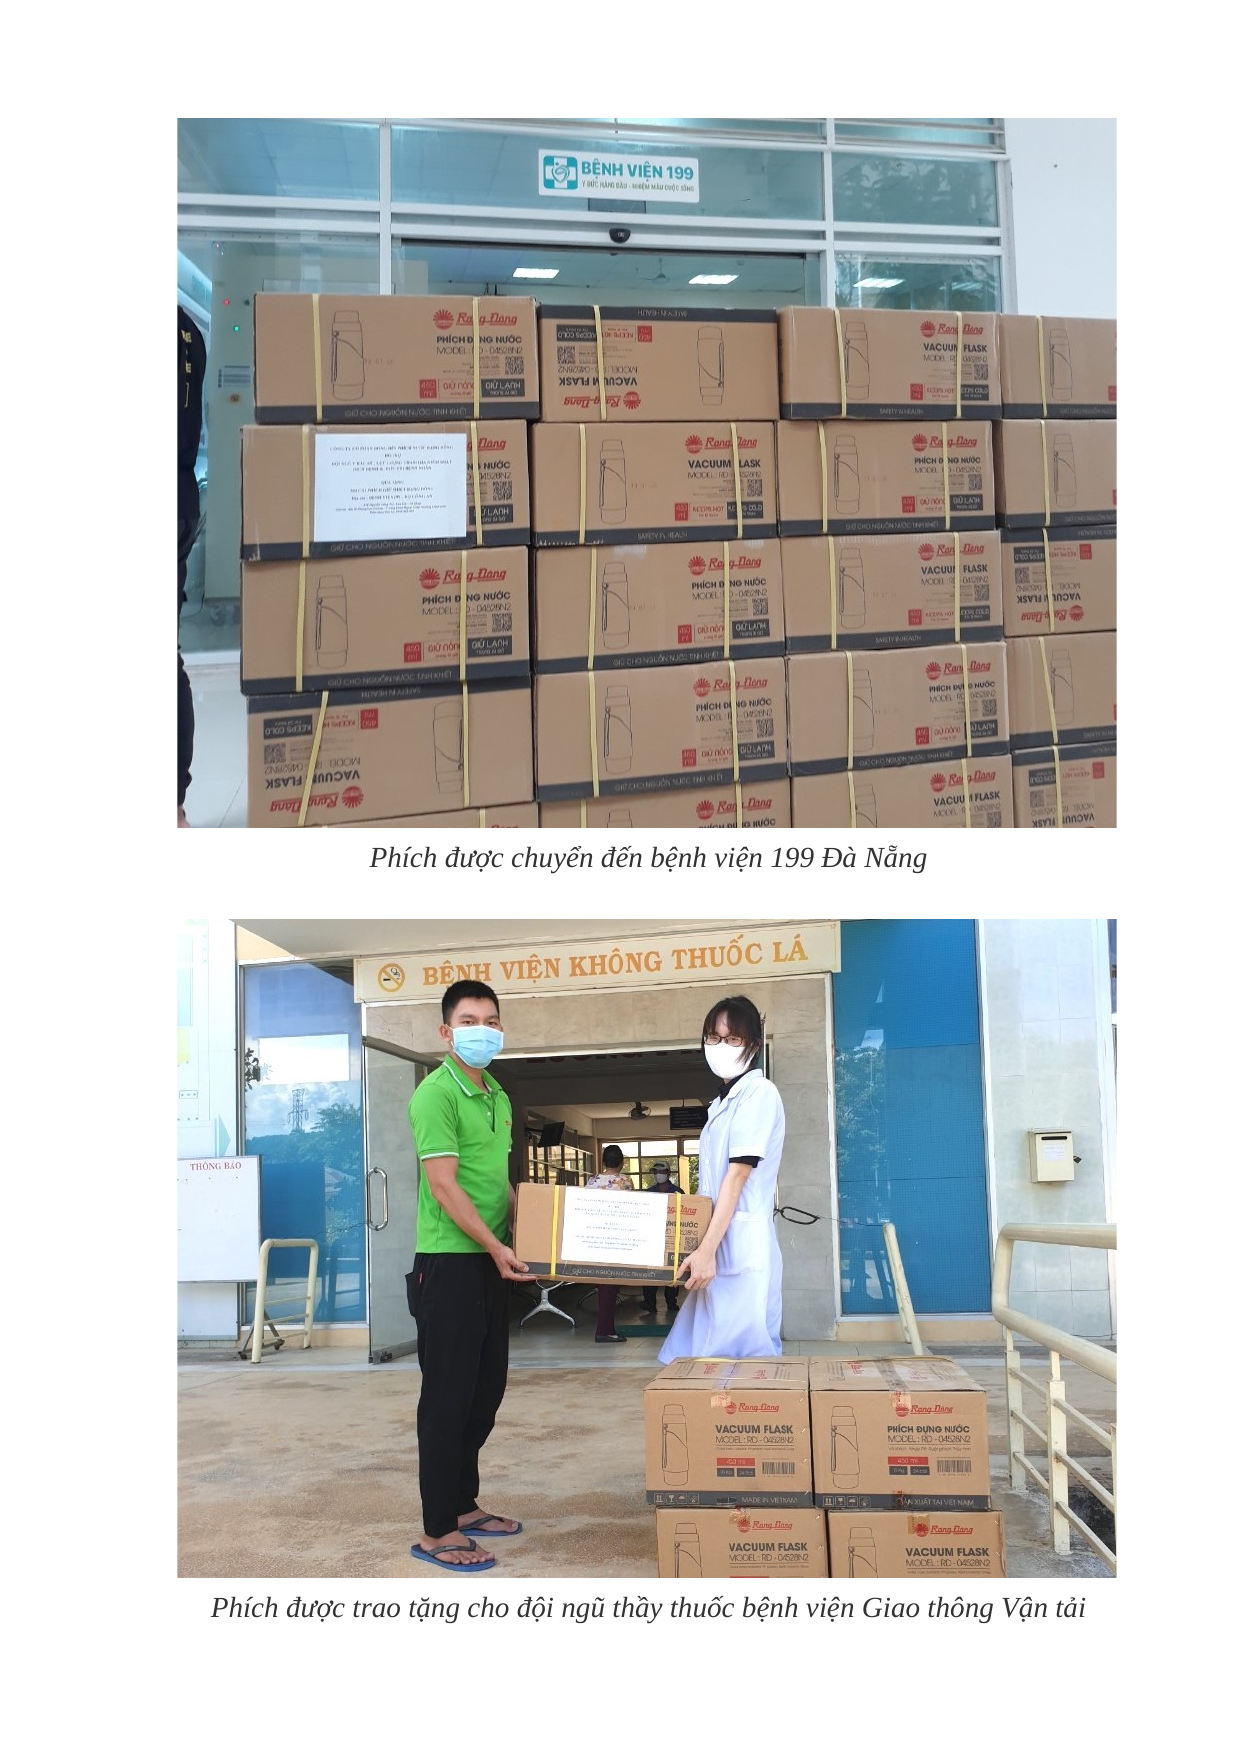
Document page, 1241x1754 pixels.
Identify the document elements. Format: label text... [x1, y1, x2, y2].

picture [177, 118, 1117, 828]
text Phích được chuyển đến bệnh viện 199 Đà Nẵng [177, 840, 1122, 873]
text Phích được trao tặng cho đội ngũ thầy thuốc bệnh viện Giao thông Vận tải [177, 1590, 1122, 1623]
picture [177, 919, 1117, 1578]
